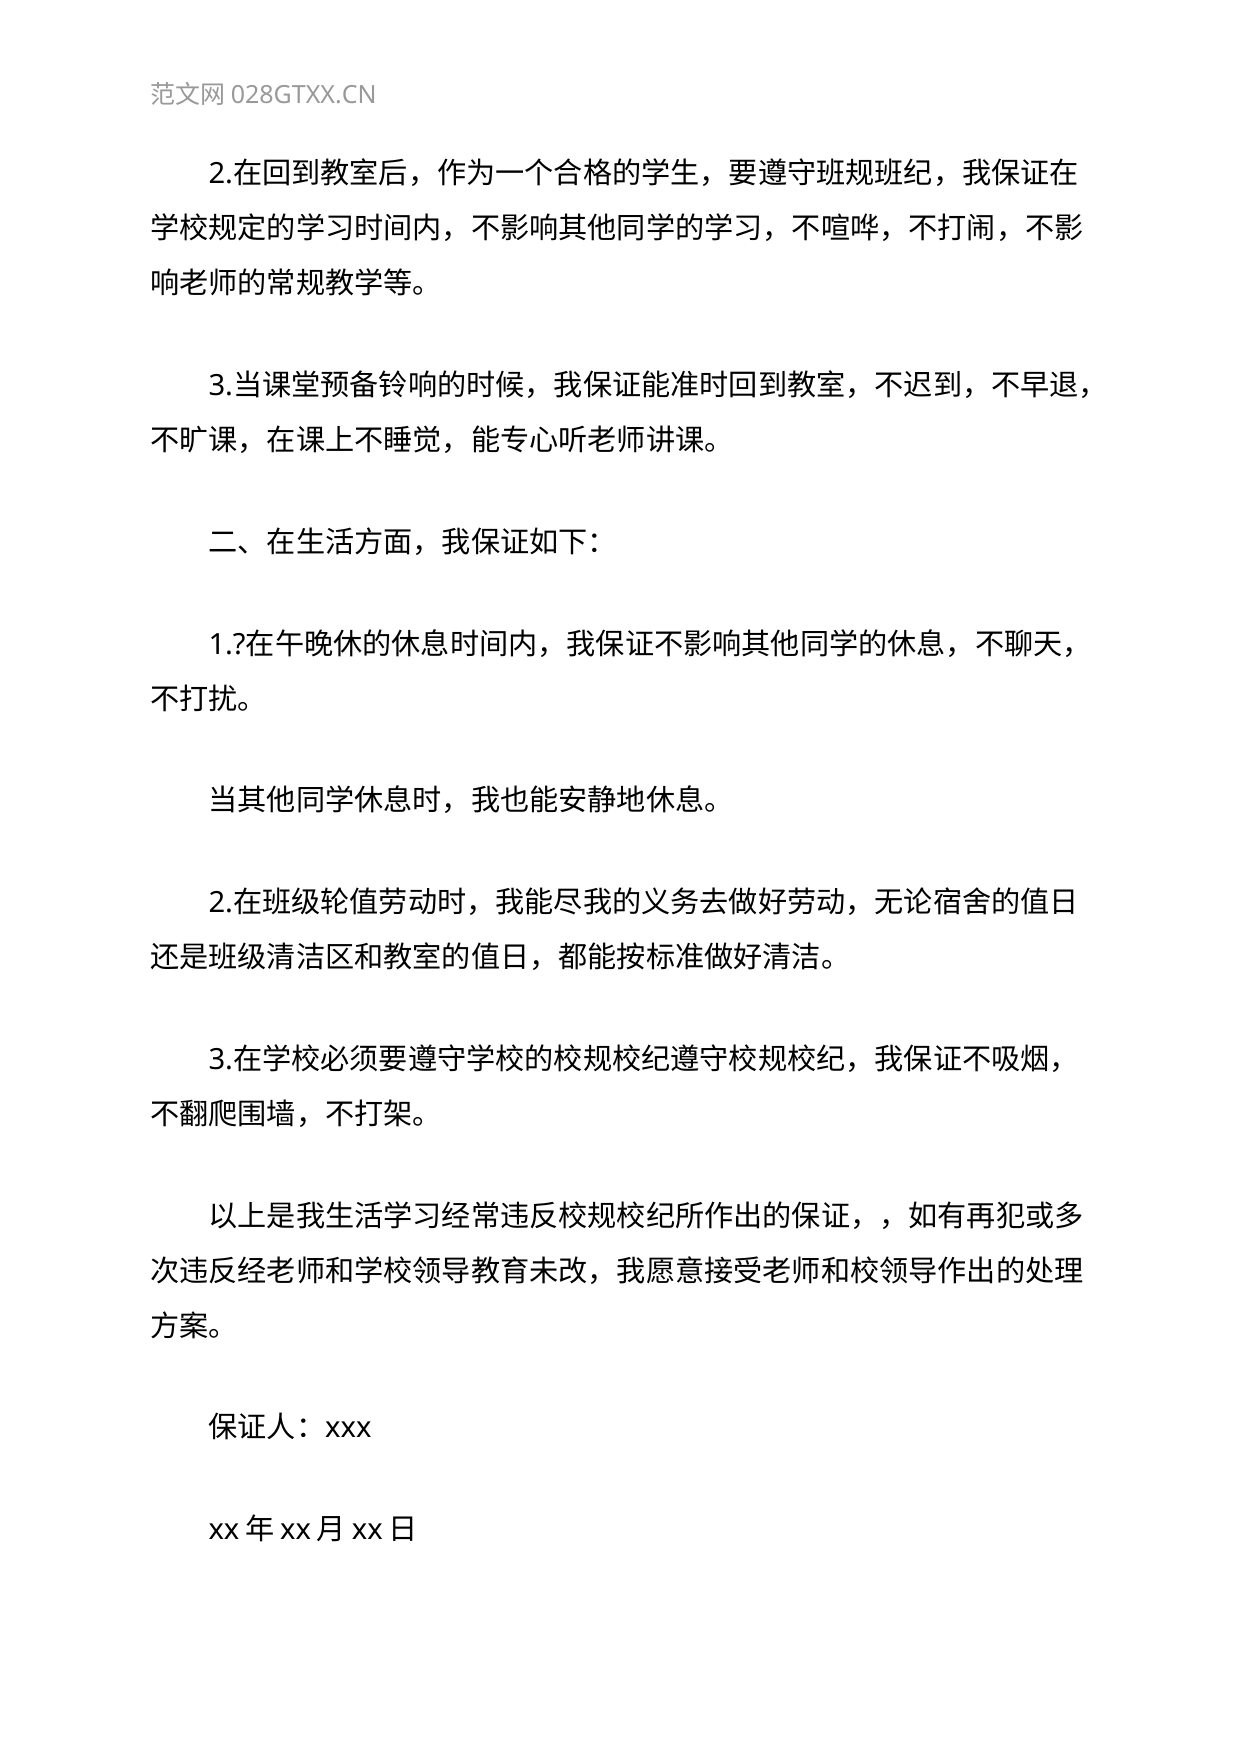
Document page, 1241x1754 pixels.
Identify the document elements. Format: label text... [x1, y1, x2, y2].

text 二、在生活方面，我保证如下： [150, 518, 1090, 561]
text 保证人：xxx [150, 1404, 1090, 1446]
text xx年xx月xx日 [150, 1506, 1090, 1548]
text 以上是我生活学习经常违反校规校纪所作出的保证，，如有再犯或多次违反经老师和学校领导教育未改，我愿意接受老师和校领导作出的处理方案。 [150, 1192, 1090, 1344]
text 3.当课堂预备铃响的时候，我保证能准时回到教室，不迟到，不早退，不旷课，在课上不睡觉，能专心听老师讲课。 [150, 362, 1090, 459]
text 当其他同学休息时，我也能安静地休息。 [150, 777, 1090, 819]
text 3.在学校必须要遵守学校的校规校纪遵守校规校纪，我保证不吸烟，不翻爬围墙，不打架。 [150, 1036, 1090, 1133]
text 2.在班级轮值劳动时，我能尽我的义务去做好劳动，无论宿舍的值日还是班级清洁区和教室的值日，都能按标准做好清洁。 [150, 879, 1090, 976]
text 1.?在午晚休的休息时间内，我保证不影响其他同学的休息，不聊天，不打扰。 [150, 620, 1090, 717]
text 2.在回到教室后，作为一个合格的学生，要遵守班规班纪，我保证在学校规定的学习时间内，不影响其他同学的学习，不喧哗，不打闹，不影响老师的常规教学等。 [150, 150, 1090, 302]
